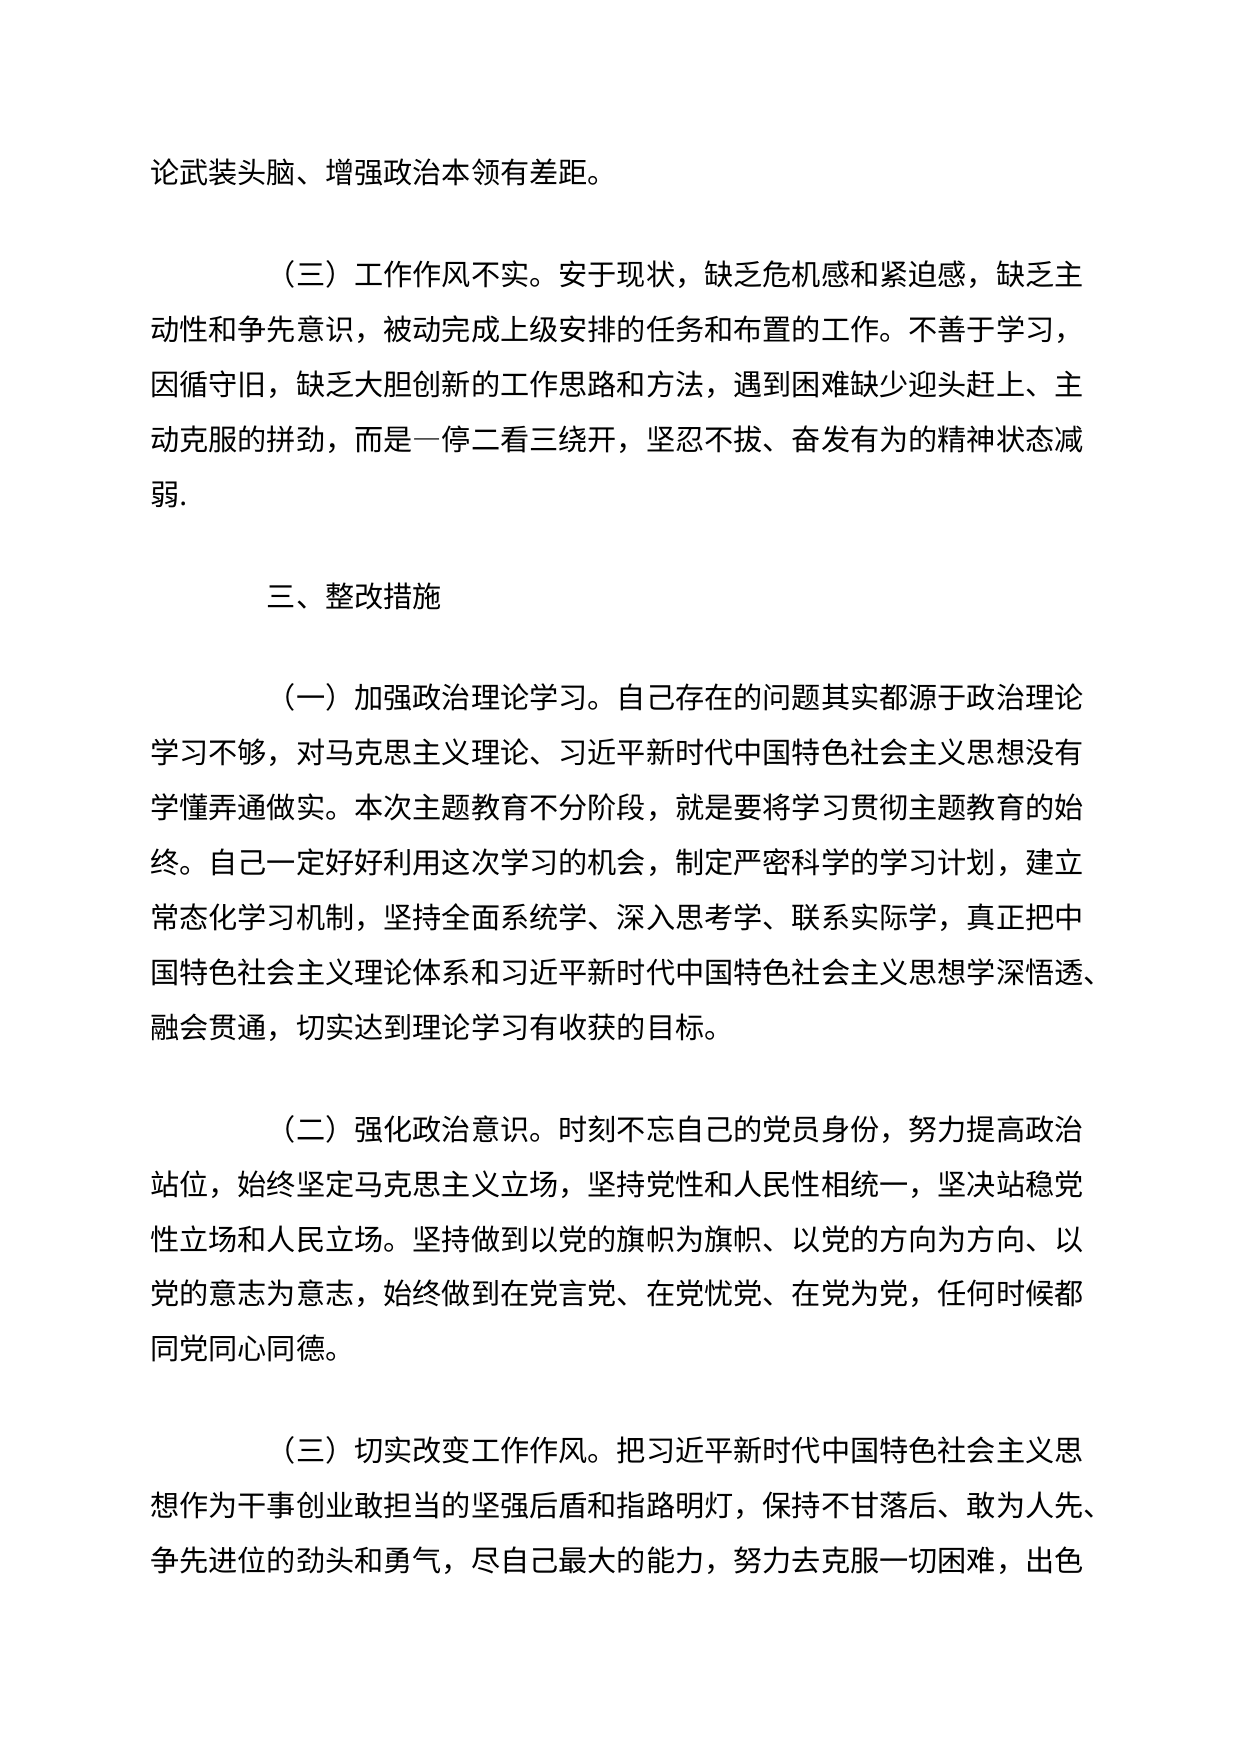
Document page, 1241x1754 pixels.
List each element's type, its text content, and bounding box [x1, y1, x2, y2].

text （二）强化政治意识。时刻不忘自己的党员身份，努力提高政治站位，始终坚定马克思主义立场，坚持党性和人民性相统一，坚决站稳党性立场和人民立场。坚持做到以党的旗帜为旗帜、以党的方向为方向、以党的意志为意志，始终做到在党言党、在党忧党、在党为党，任何时候都同党同心同德。 [150, 1106, 1090, 1368]
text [150, 1428, 1090, 1580]
text （三）工作作风不实。安于现状，缺乏危机感和紧迫感，缺乏主动性和争先意识，被动完成上级安排的任务和布置的工作。不善于学习，因循守旧，缺乏大胆创新的工作思路和方法，遇到困难缺少迎头赶上、主动克服的拼劲，而是—停二看三绕开，坚忍不拔、奋发有为的精神状态减弱. [150, 252, 1090, 514]
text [150, 150, 1090, 192]
text 三、整改措施 [150, 573, 1090, 616]
text （一）加强政治理论学习。自己存在的问题其实都源于政治理论学习不够，对马克思主义理论、习近平新时代中国特色社会主义思想没有学懂弄通做实。本次主题教育不分阶段，就是要将学习贯彻主题教育的始终。自己一定好好利用这次学习的机会，制定严密科学的学习计划，建立常态化学习机制，坚持全面系统学、深入思考学、联系实际学，真正把中国特色社会主义理论体系和习近平新时代中国特色社会主义思想学深悟透、融会贯通，切实达到理论学习有收获的目标。 [150, 675, 1090, 1047]
